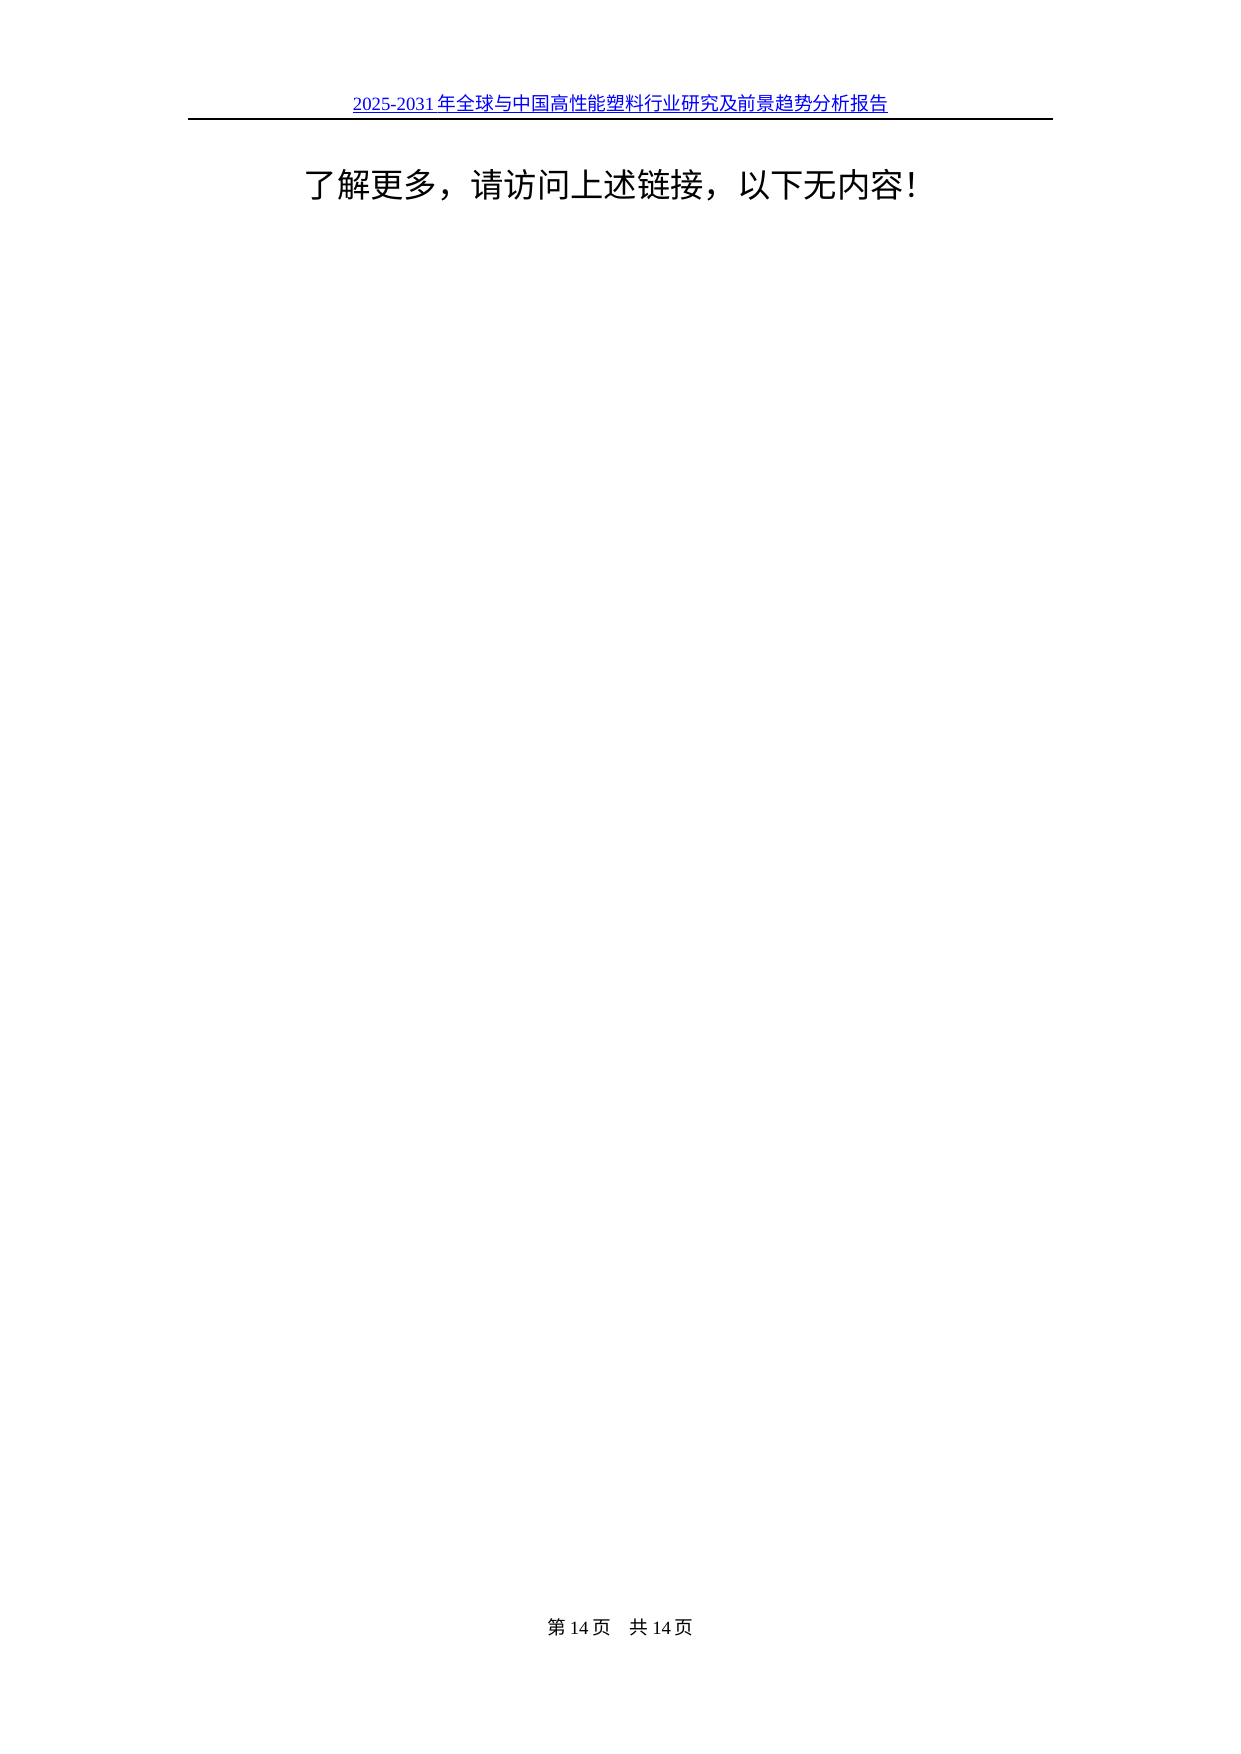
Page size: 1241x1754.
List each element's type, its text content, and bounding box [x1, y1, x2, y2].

title 了解更多，请访问上述链接，以下无内容！ [187, 150, 1053, 215]
